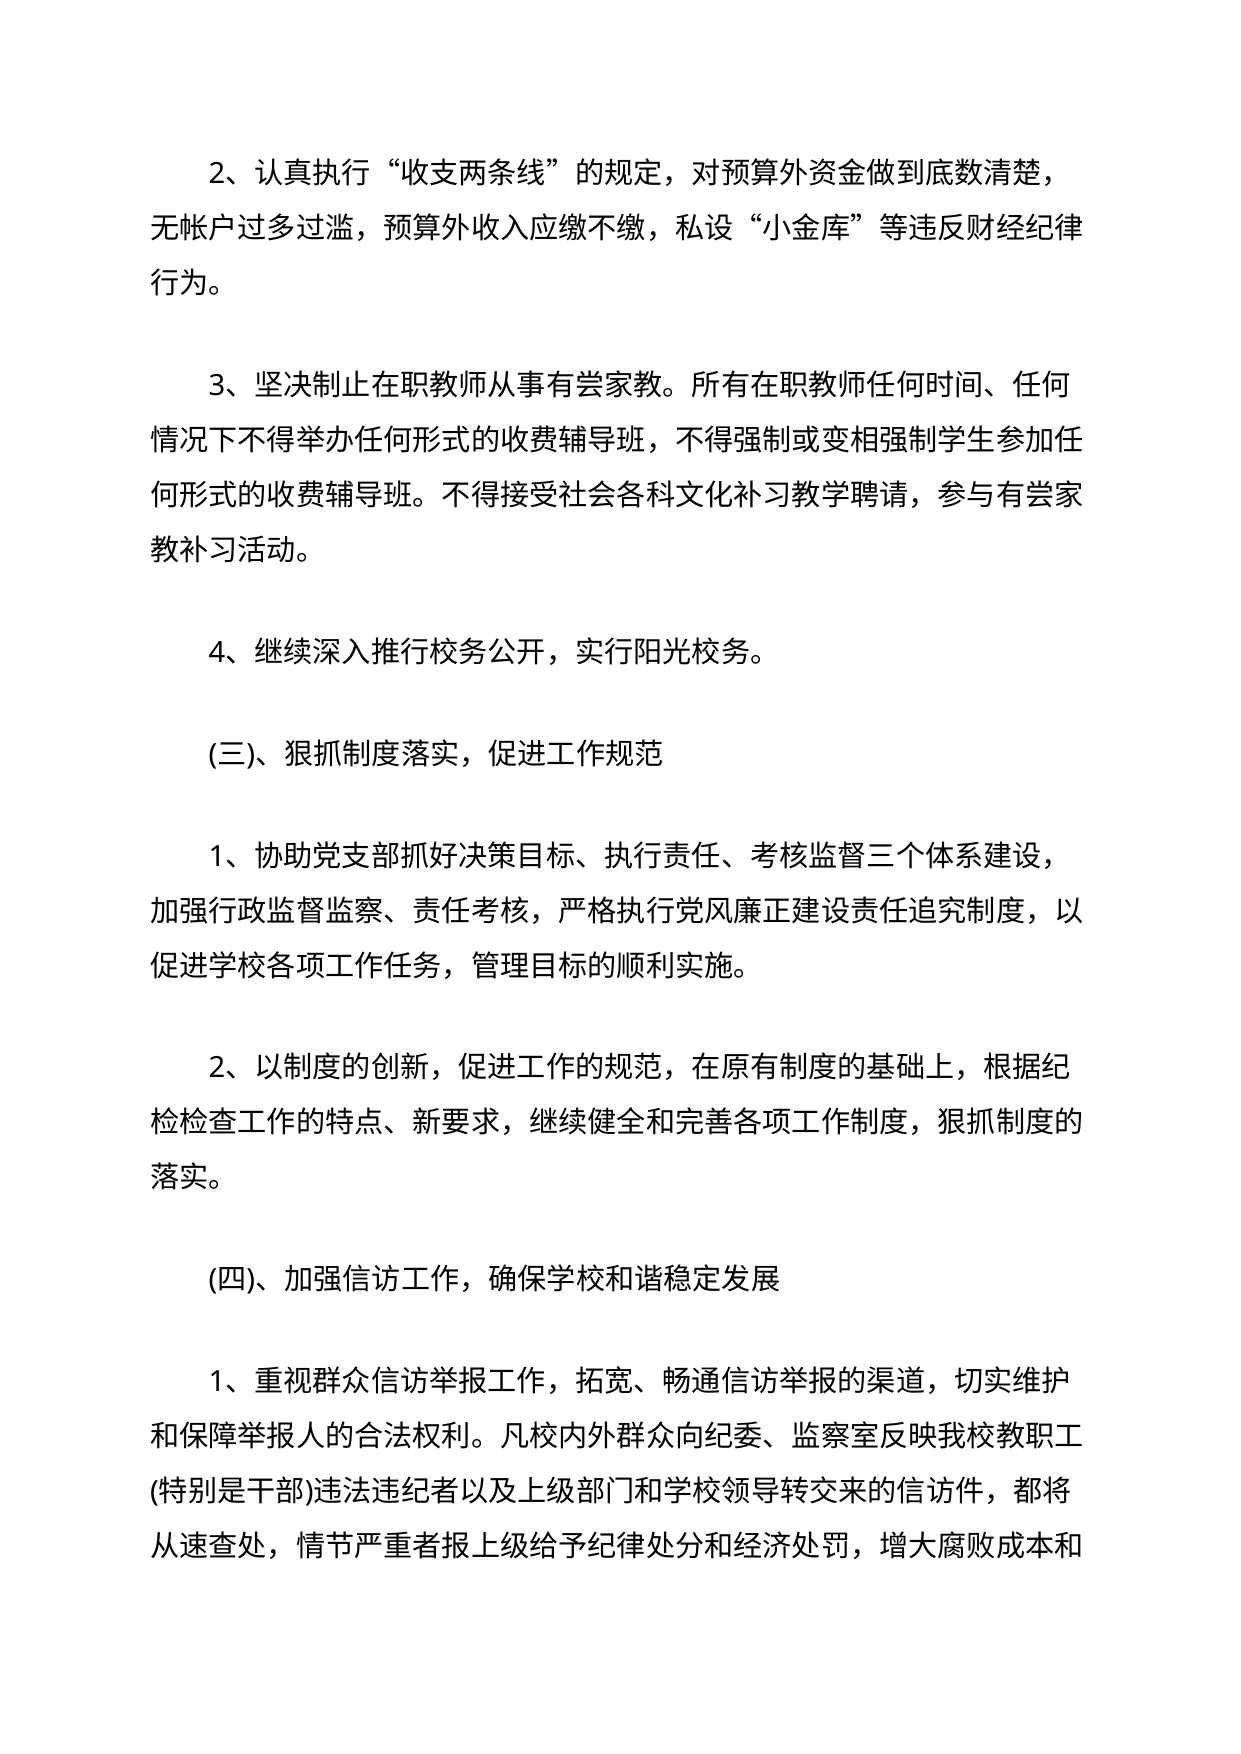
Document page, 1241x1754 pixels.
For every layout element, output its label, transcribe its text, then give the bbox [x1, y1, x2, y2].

text 1、协助党支部抓好决策目标、执行责任、考核监督三个体系建设，加强行政监督监察、责任考核，严格执行党风廉正建设责任追究制度，以促进学校各项工作任务，管理目标的顺利实施。 [150, 832, 1090, 984]
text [150, 1357, 1090, 1565]
text (四)、加强信访工作，确保学校和谐稳定发展 [150, 1256, 1090, 1298]
text (三)、狠抓制度落实，促进工作规范 [150, 730, 1090, 773]
text 2、认真执行“收支两条线”的规定，对预算外资金做到底数清楚，无帐户过多过滥，预算外收入应缴不缴，私设“小金库”等违反财经纪律行为。 [150, 150, 1090, 302]
text 3、坚决制止在职教师从事有尝家教。所有在职教师任何时间、任何情况下不得举办任何形式的收费辅导班，不得强制或变相强制学生参加任何形式的收费辅导班。不得接受社会各科文化补习教学聘请，参与有尝家教补习活动。 [150, 362, 1090, 569]
text 2、以制度的创新，促进工作的规范，在原有制度的基础上，根据纪检检查工作的特点、新要求，继续健全和完善各项工作制度，狠抓制度的落实。 [150, 1044, 1090, 1196]
text 4、继续深入推行校务公开，实行阳光校务。 [150, 628, 1090, 671]
